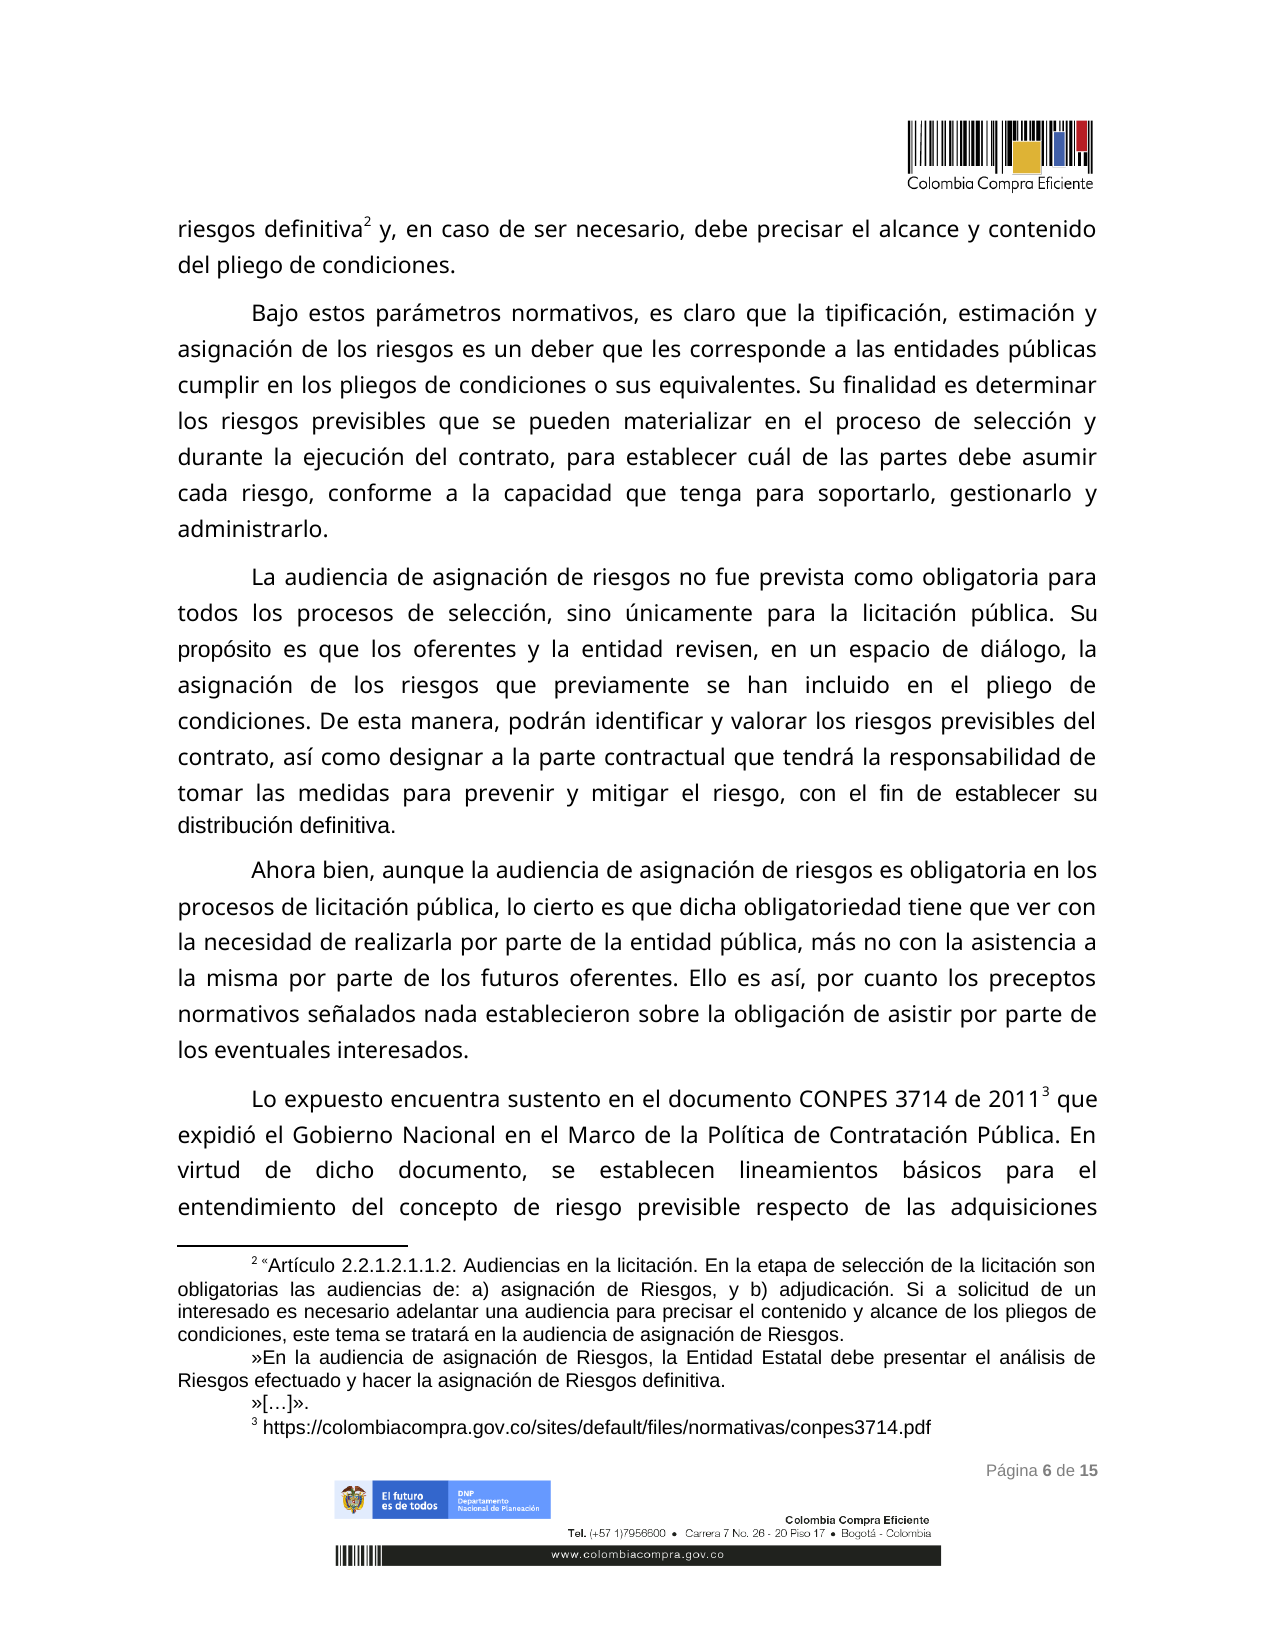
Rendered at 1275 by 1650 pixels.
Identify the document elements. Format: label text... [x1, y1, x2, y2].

text Ahora bien, aunque la audiencia de asignación de riesgos es obligatoria en los procesos de licitación pública, lo cierto es que dicha obligatoriedad tiene que ver con la necesidad de realizarla por parte de la entidad pública, más no con la asistencia a la misma por parte de los futuros oferentes. Ello es así, por cuanto los preceptos normativos señalados nada establecieron sobre la obligación de asistir por parte de los eventuales interesados. [177, 854, 1098, 1065]
picture [899, 114, 1099, 196]
picture [334, 1480, 942, 1566]
text Bajo estos parámetros normativos, es claro que la tipificación, estimación y asignación de los riesgos es un deber que les corresponde a las entidades públicas cumplir en los pliegos de condiciones o sus equivalentes. Su finalidad es determinar los riesgos previsibles que se pueden materializar en el proceso de selección y durante la ejecución del contrato, para establecer cuál de las partes debe asumir cada riesgo, conforme a la capacidad que tenga para soportarlo, gestionarlo y administrarlo. [177, 297, 1098, 544]
text La audiencia de asignación de riesgos no fue prevista como obligatoria para todos los procesos de selección, sino únicamente para la licitación pública. Su propósito es que los oferentes y la entidad revisen, en un espacio de diálogo, la asignación de los riesgos que previamente se han incluido en el pliego de condiciones. De esta manera, podrán identificar y valorar los riesgos previsibles del contrato, así como designar a la parte contractual que tendrá la responsabilidad de tomar las medidas para prevenir y mitigar el riesgo, con el fin de establecer su distribución definitiva. [177, 561, 1098, 838]
